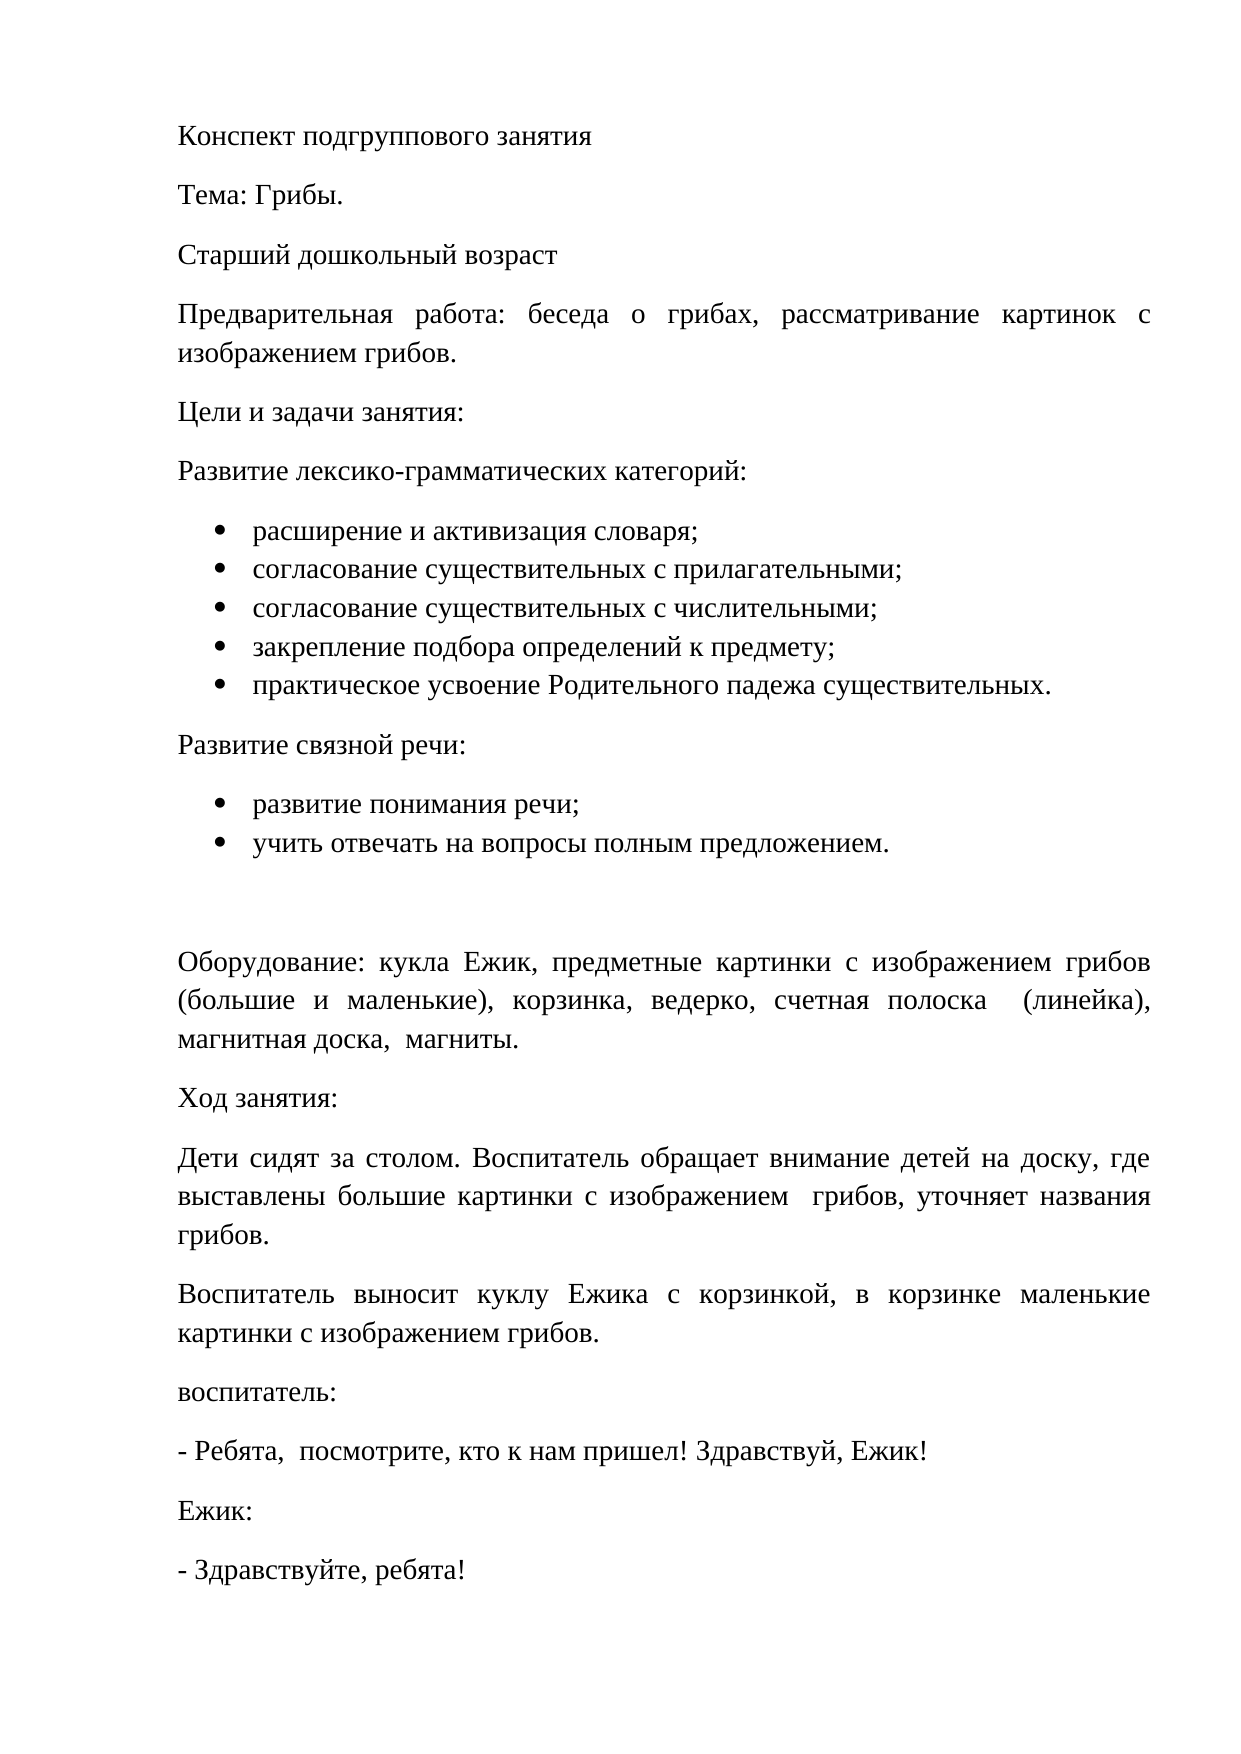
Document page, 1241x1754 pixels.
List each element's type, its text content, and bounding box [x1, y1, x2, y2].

text Оборудование: кукла Ежик, предметные картинки с изображением грибов (большие и маленькие), корзинка, ведерко, счетная полоска (линейка), магнитная доска, магниты. [177, 944, 1152, 1054]
text воспитатель: [177, 1374, 1152, 1408]
list закрепление подбора определений к предмету; [215, 629, 1152, 662]
text Ход занятия: [177, 1080, 1152, 1114]
list расширение и активизация словаря; [215, 513, 1152, 547]
text - Здравствуйте, ребята! [177, 1552, 1152, 1586]
text Воспитатель выносит куклу Ежика с корзинкой, в корзинке маленькие картинки с изображением грибов. [177, 1276, 1152, 1348]
list развитие понимания речи; [215, 786, 1152, 820]
text Цели и задачи занятия: [177, 394, 1152, 428]
list согласование существительных с числительными; [215, 590, 1152, 624]
text Дети сидят за столом. Воспитатель обращает внимание детей на доску, где выставлены большие картинки с изображением грибов, уточняет названия грибов. [177, 1140, 1152, 1250]
text Ежик: [177, 1493, 1152, 1526]
list практическое усвоение Родительного падежа существительных. [215, 667, 1152, 701]
text Предварительная работа: беседа о грибах, рассматривание картинок с изображением грибов. [177, 296, 1152, 368]
list согласование существительных с прилагательными; [215, 552, 1152, 585]
text Тема: Грибы. [177, 177, 1152, 211]
list учить отвечать на вопросы полным предложением. [215, 825, 1152, 859]
text Конспект подгруппового занятия [177, 118, 1152, 152]
text Развитие лексико-грамматических категорий: [177, 453, 1152, 487]
text Старший дошкольный возраст [177, 237, 1152, 270]
text - Ребята, посмотрите, кто к нам пришел! Здравствуй, Ежик! [177, 1433, 1152, 1467]
text Развитие связной речи: [177, 727, 1152, 761]
